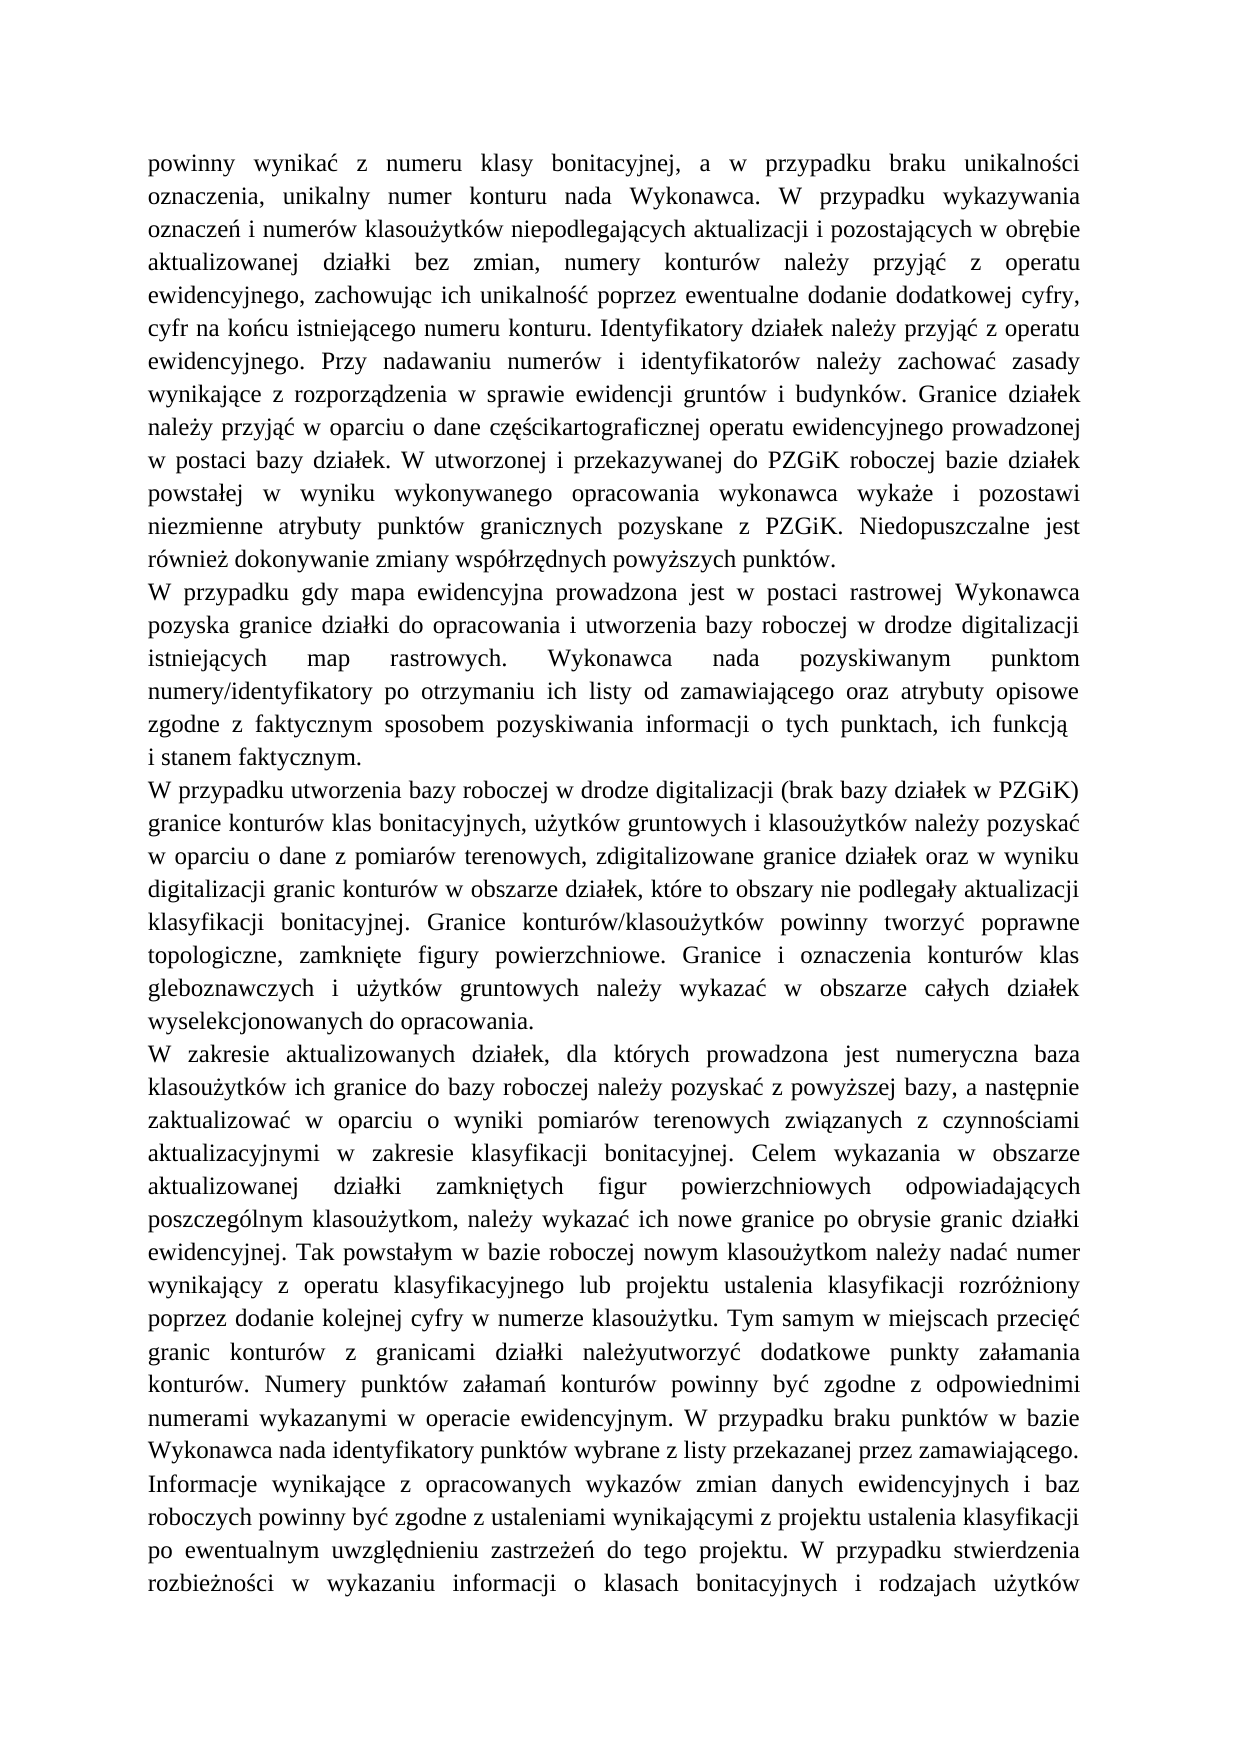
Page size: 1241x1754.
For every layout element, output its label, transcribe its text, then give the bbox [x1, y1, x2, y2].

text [148, 1469, 1081, 1597]
text W zakresie aktualizowanych działek, dla których prowadzona jest numeryczna baza klasoużytków ich granice do bazy roboczej należy pozyskać z powyższej bazy, a następnie zaktualizować w oparciu o wyniki pomiarów terenowych związanych z czynnościami aktualizacyjnymi w zakresie klasyfikacji bonitacyjnej. Celem wykazania w obszarze aktualizowanej działki zamkniętych figur powierzchniowych odpowiadających poszczególnym klasoużytkom, należy wykazać ich nowe granice po obrysie granic działki ewidencyjnej. Tak powstałym w bazie roboczej nowym klasoużytkom należy nadać numer wynikający z operatu klasyfikacyjnego lub projektu ustalenia klasyfikacji rozróżniony poprzez dodanie kolejnej cyfry w numerze klasoużytku. Tym samym w miejscach przecięć granic konturów z granicami działki należyutworzyć dodatkowe punkty załamania konturów. Numery punktów załamań konturów powinny być zgodne z odpowiednimi numerami wykazanymi w operacie ewidencyjnym. W przypadku braku punktów w bazie Wykonawca nada identyfikatory punktów wybrane z listy przekazanej przez zamawiającego. [148, 1039, 1081, 1464]
text W przypadku utworzenia bazy roboczej w drodze digitalizacji (brak bazy działek w PZGiK) granice konturów klas bonitacyjnych, użytków gruntowych i klasoużytków należy pozyskać w oparciu o dane z pomiarów terenowych, zdigitalizowane granice działek oraz w wyniku digitalizacji granic konturów w obszarze działek, które to obszary nie podlegały aktualizacji klasyfikacji bonitacyjnej. Granice konturów/klasoużytków powinny tworzyć poprawne topologiczne, zamknięte figury powierzchniowe. Granice i oznaczenia konturów klas gleboznawczych i użytków gruntowych należy wykazać w obszarze całych działek wyselekcjonowanych do opracowania. [148, 775, 1080, 1035]
text W przypadku gdy mapa ewidencyjna prowadzona jest w postaci rastrowej Wykonawca pozyska granice działki do opracowania i utworzenia bazy roboczej w drodze digitalizacji istniejących map rastrowych. Wykonawca nada pozyskiwanym punktom numery/identyfikatory po otrzymaniu ich listy od zamawiającego oraz atrybuty opisowe zgodne z faktycznym sposobem pozyskiwania informacji o tych punktach, ich funkcją i stanem faktycznym. [148, 577, 1081, 771]
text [148, 148, 1081, 573]
